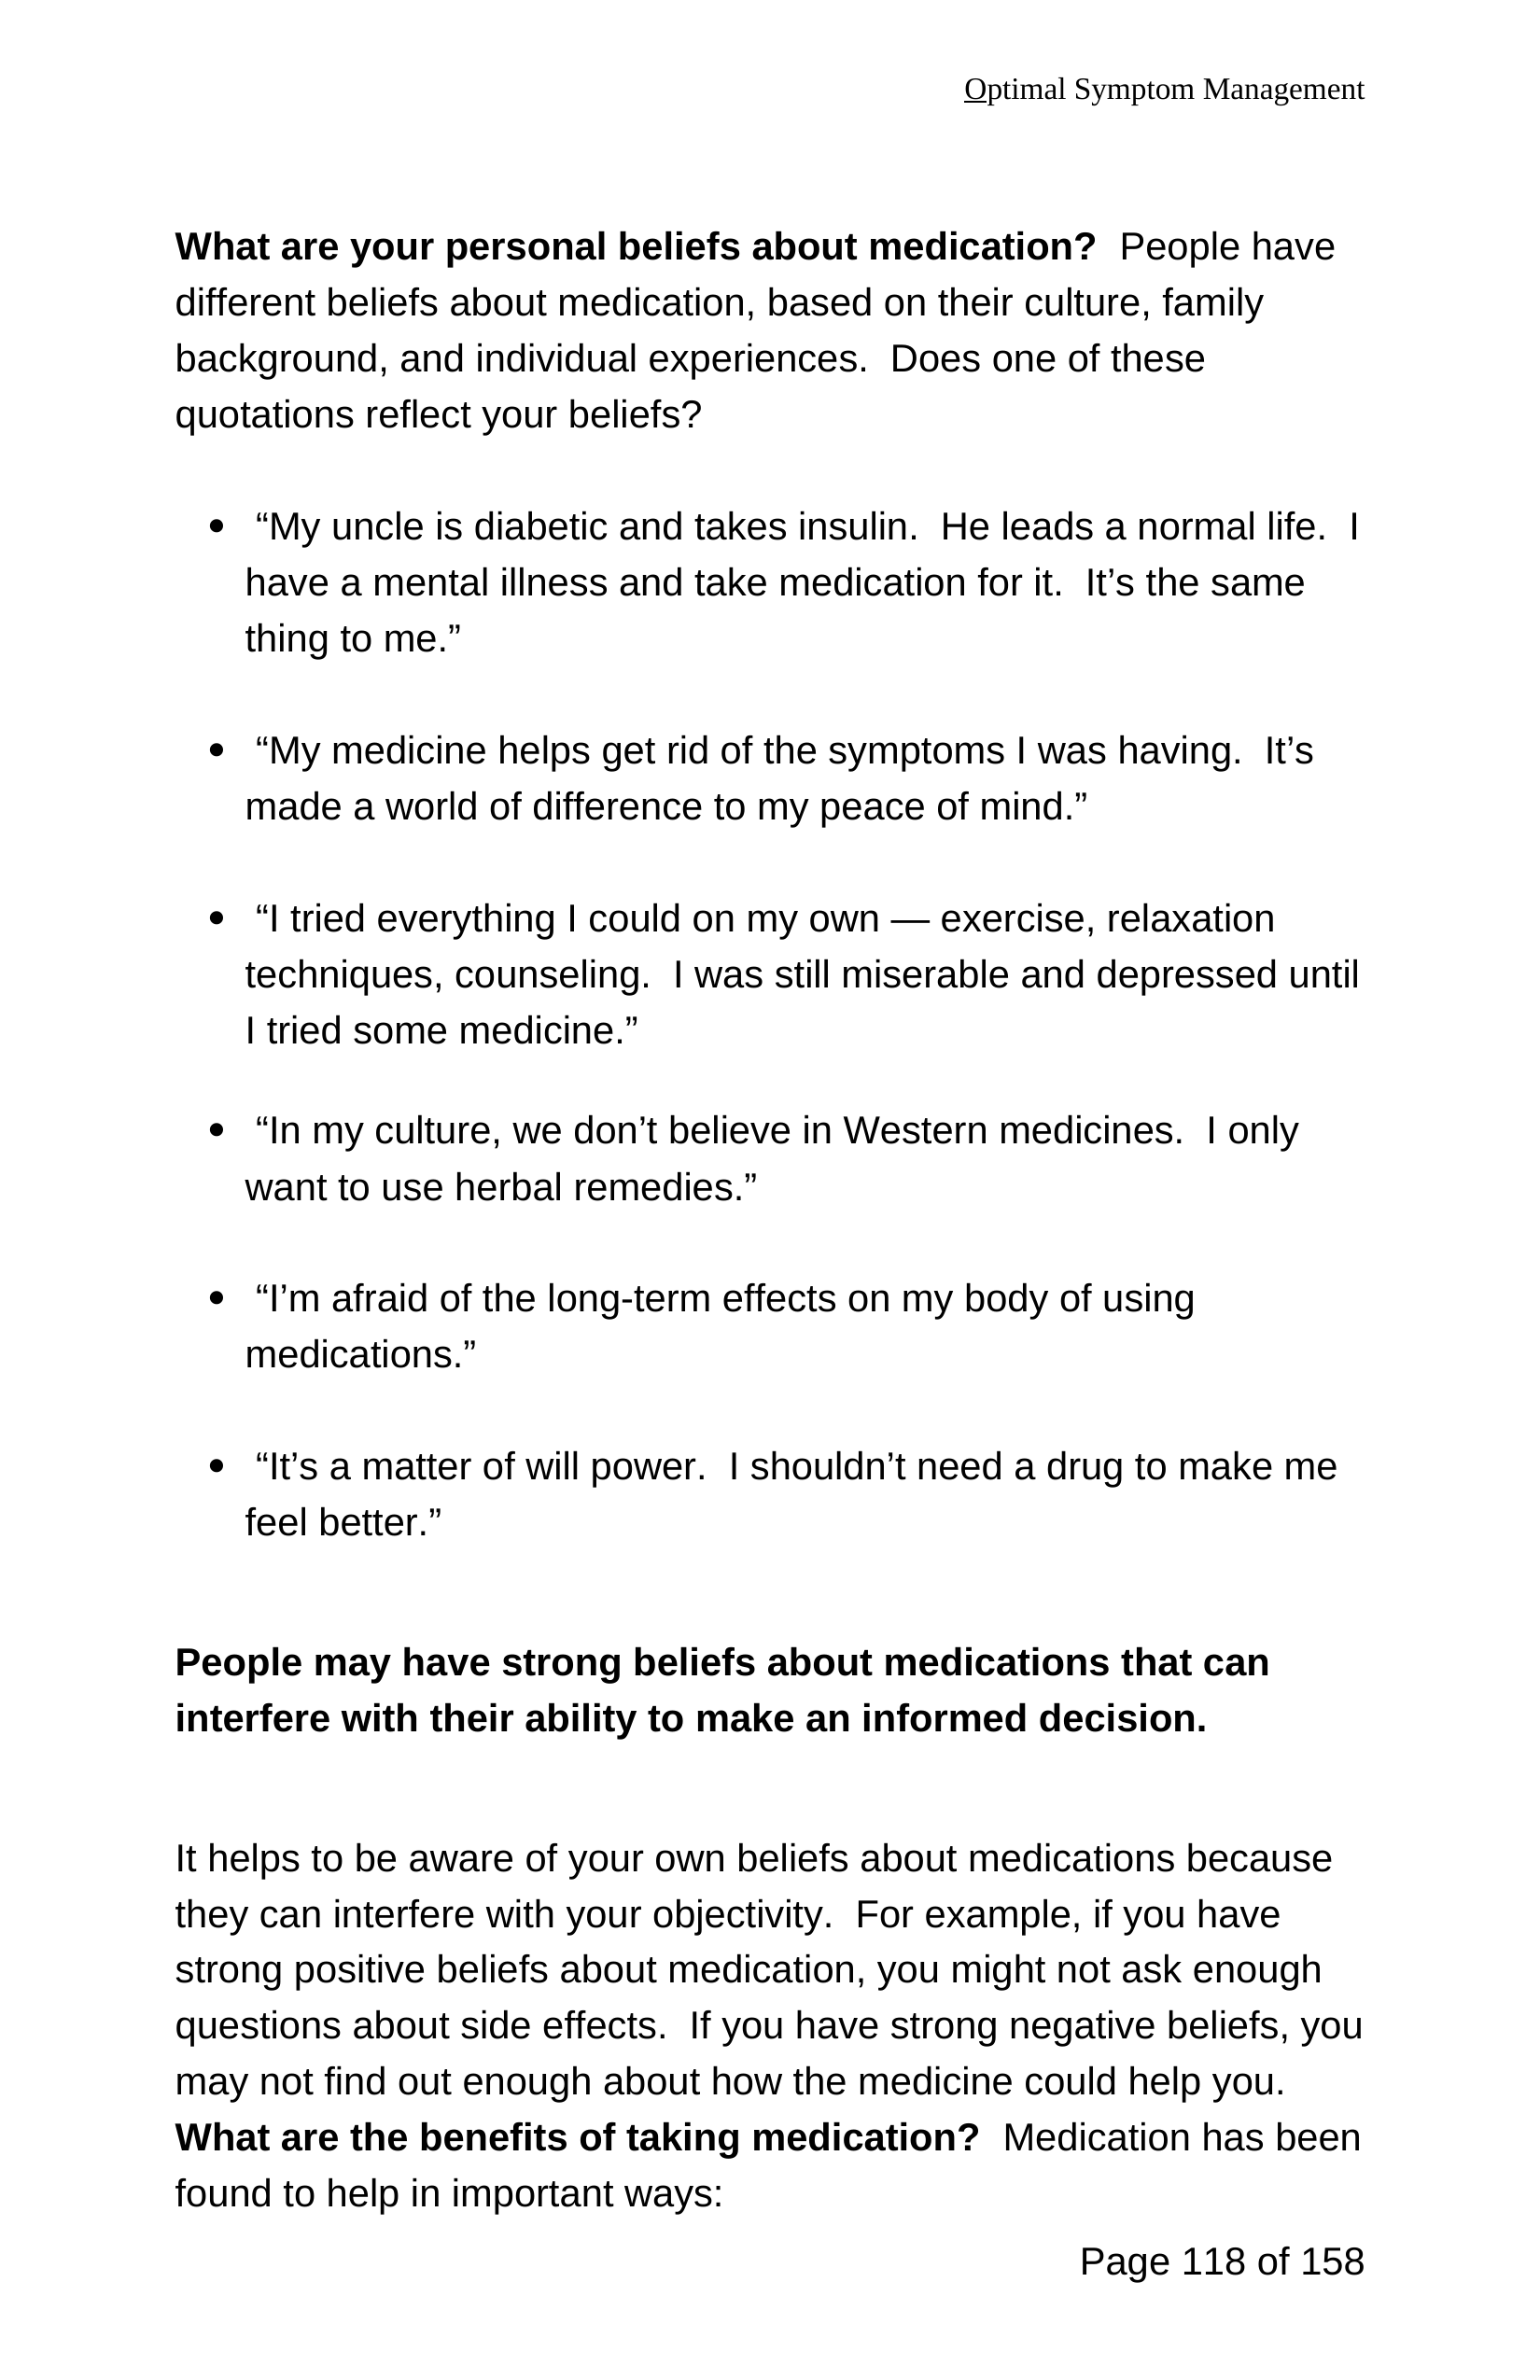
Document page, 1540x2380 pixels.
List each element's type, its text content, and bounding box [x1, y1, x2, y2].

list “In my culture, we don’t believe in Western medicines. I only want to use herbal remedies.” [210, 1108, 1365, 1209]
list “My uncle is diabetic and takes insulin. He leads a normal life. I have a mental illness and take medication for it. It’s the same thing to me.” [210, 503, 1365, 660]
text People may have strong beliefs about medications that can interfere with their ability to make an informed decision. [175, 1639, 1365, 1740]
list “My medicine helps get rid of the symptoms I was having. It’s made a world of difference to my peace of mind.” [210, 727, 1365, 828]
text What are your personal beliefs about medication? People have different beliefs about medication, based on their culture, family background, and individual experiences. Does one of these quotations reflect your beliefs? [175, 224, 1365, 436]
text What are the benefits of taking medication? Medication has been found to help in important ways: [175, 2114, 1365, 2215]
text It helps to be aware of your own beliefs about medications because they can interfere with your objectivity. For example, if you have strong positive beliefs about medication, you might not ask enough questions about side effects. If you have strong negative beliefs, you may not find out enough about how the medicine could help you. [175, 1835, 1365, 2103]
list “I tried everything I could on my own — exercise, relaxation techniques, counseling. I was still miserable and depressed until I tried some medicine.” [210, 895, 1365, 1052]
list “I’m afraid of the long-term effects on my body of using medications.” [210, 1276, 1365, 1377]
list “It’s a matter of will power. I shouldn’t need a drug to make me feel better.” [210, 1444, 1365, 1544]
